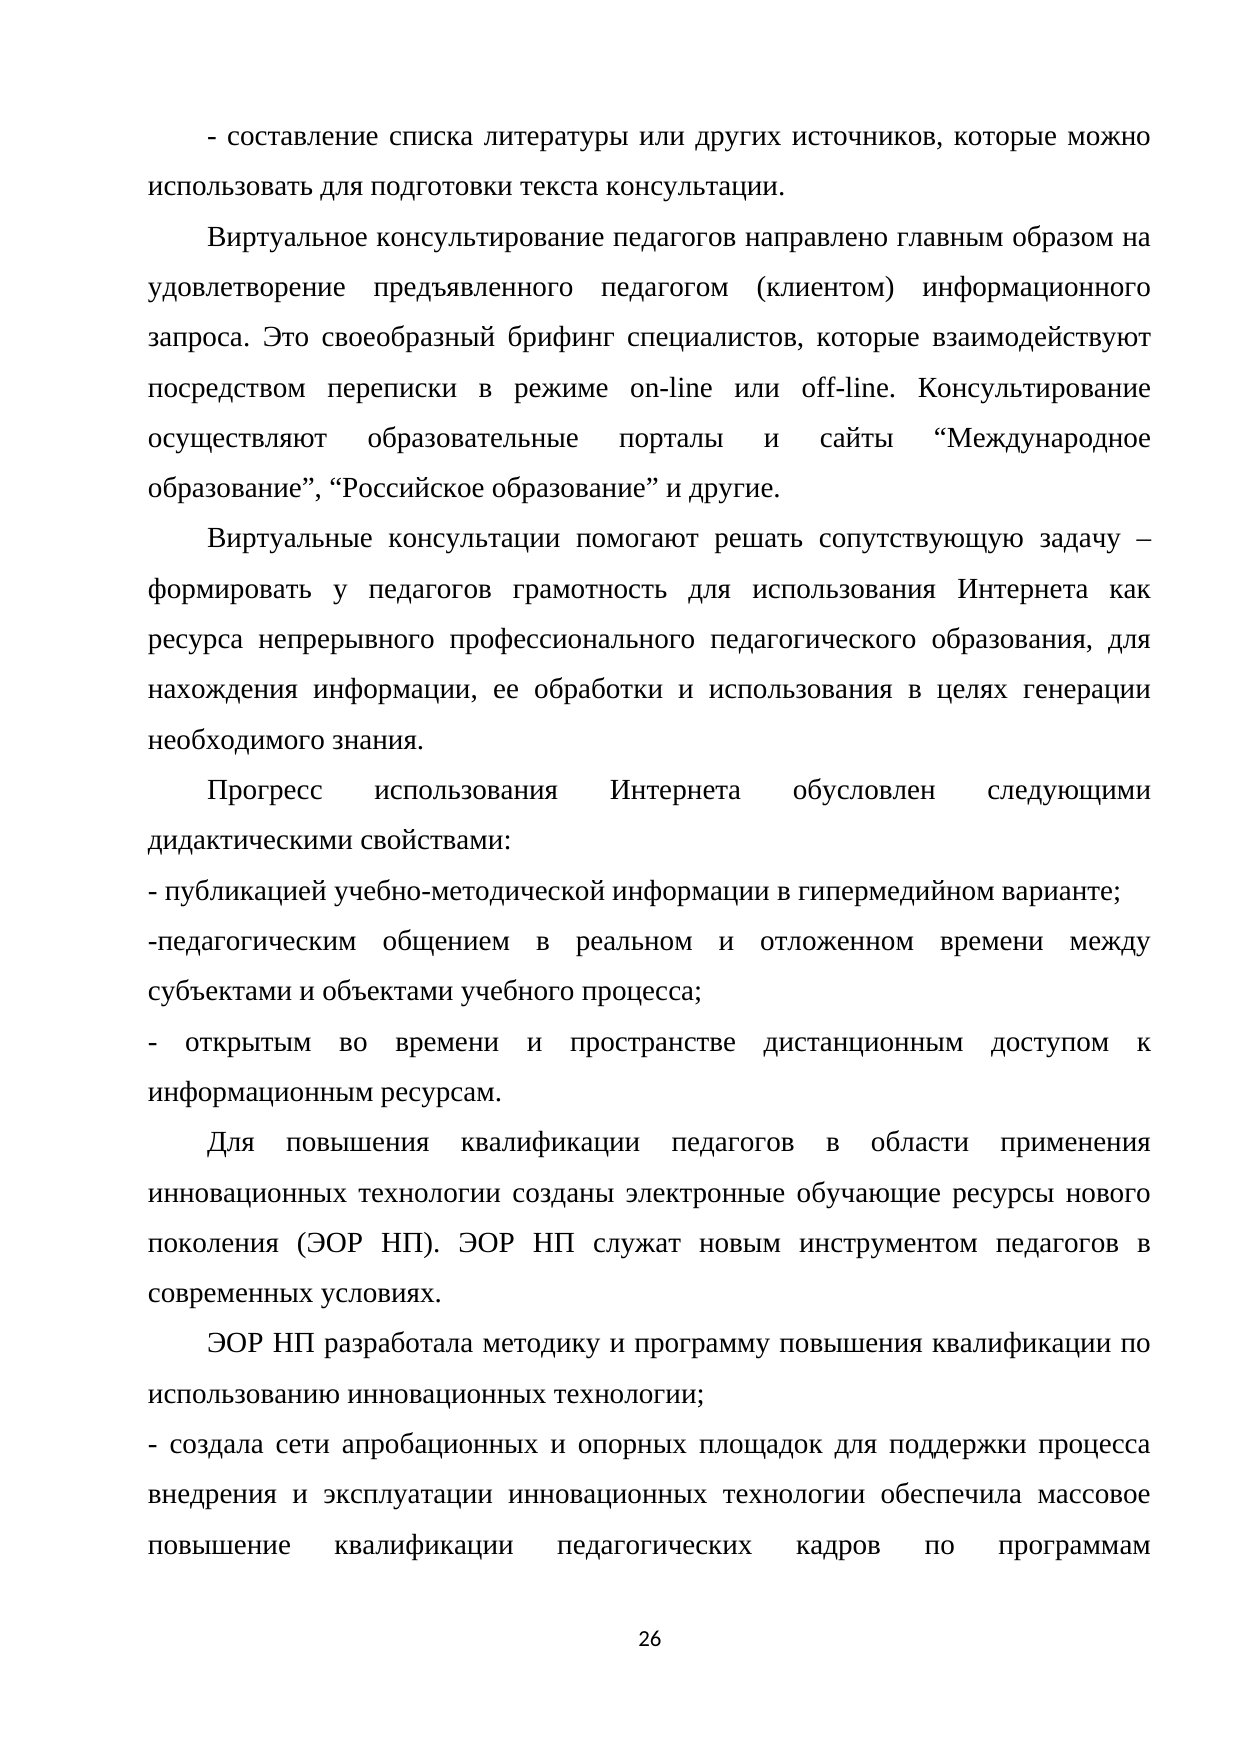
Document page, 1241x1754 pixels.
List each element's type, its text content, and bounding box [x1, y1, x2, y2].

text -педагогическим общением в реальном и отложенном времени между субъектами и объектами учебного процесса; [148, 923, 1152, 1007]
text - открытым во времени и пространстве дистанционным доступом к информационным ресурсам. [148, 1024, 1152, 1108]
text Для повышения квалификации педагогов в области применения инновационных технологии созданы электронные обучающие ресурсы нового поколения (ЭОР НП). ЭОР НП служат новым инструментом педагогов в современных условиях. [148, 1124, 1152, 1309]
text - составление списка литературы или других источников, которые можно использовать для подготовки текста консультации. [148, 118, 1152, 202]
text Виртуальное консультирование педагогов направлено главным образом на удовлетворение предъявленного педагогом (клиентом) информационного запроса. Это своеобразный брифинг специалистов, которые взаимодействуют посредством переписки в режиме on-line или off-line. Консультирование осуществляют образовательные порталы и сайты “Международное образование”, “Российское образование” и другие. [148, 219, 1152, 504]
text Прогресс использования Интернета обусловлен следующими дидактическими свойствами: [148, 772, 1152, 856]
text Виртуальные консультации помогают решать сопутствующую задачу – формировать у педагогов грамотность для использования Интернета как ресурса непрерывного профессионального педагогического образования, для нахождения информации, ее обработки и использования в целях генерации необходимого знания. [148, 521, 1152, 755]
text ЭОР НП разработала методику и программу повышения квалификации по использованию инновационных технологии; [148, 1326, 1152, 1409]
text - публикацией учебно-методической информации в гипермедийном варианте; [148, 873, 1152, 906]
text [148, 1426, 1152, 1560]
